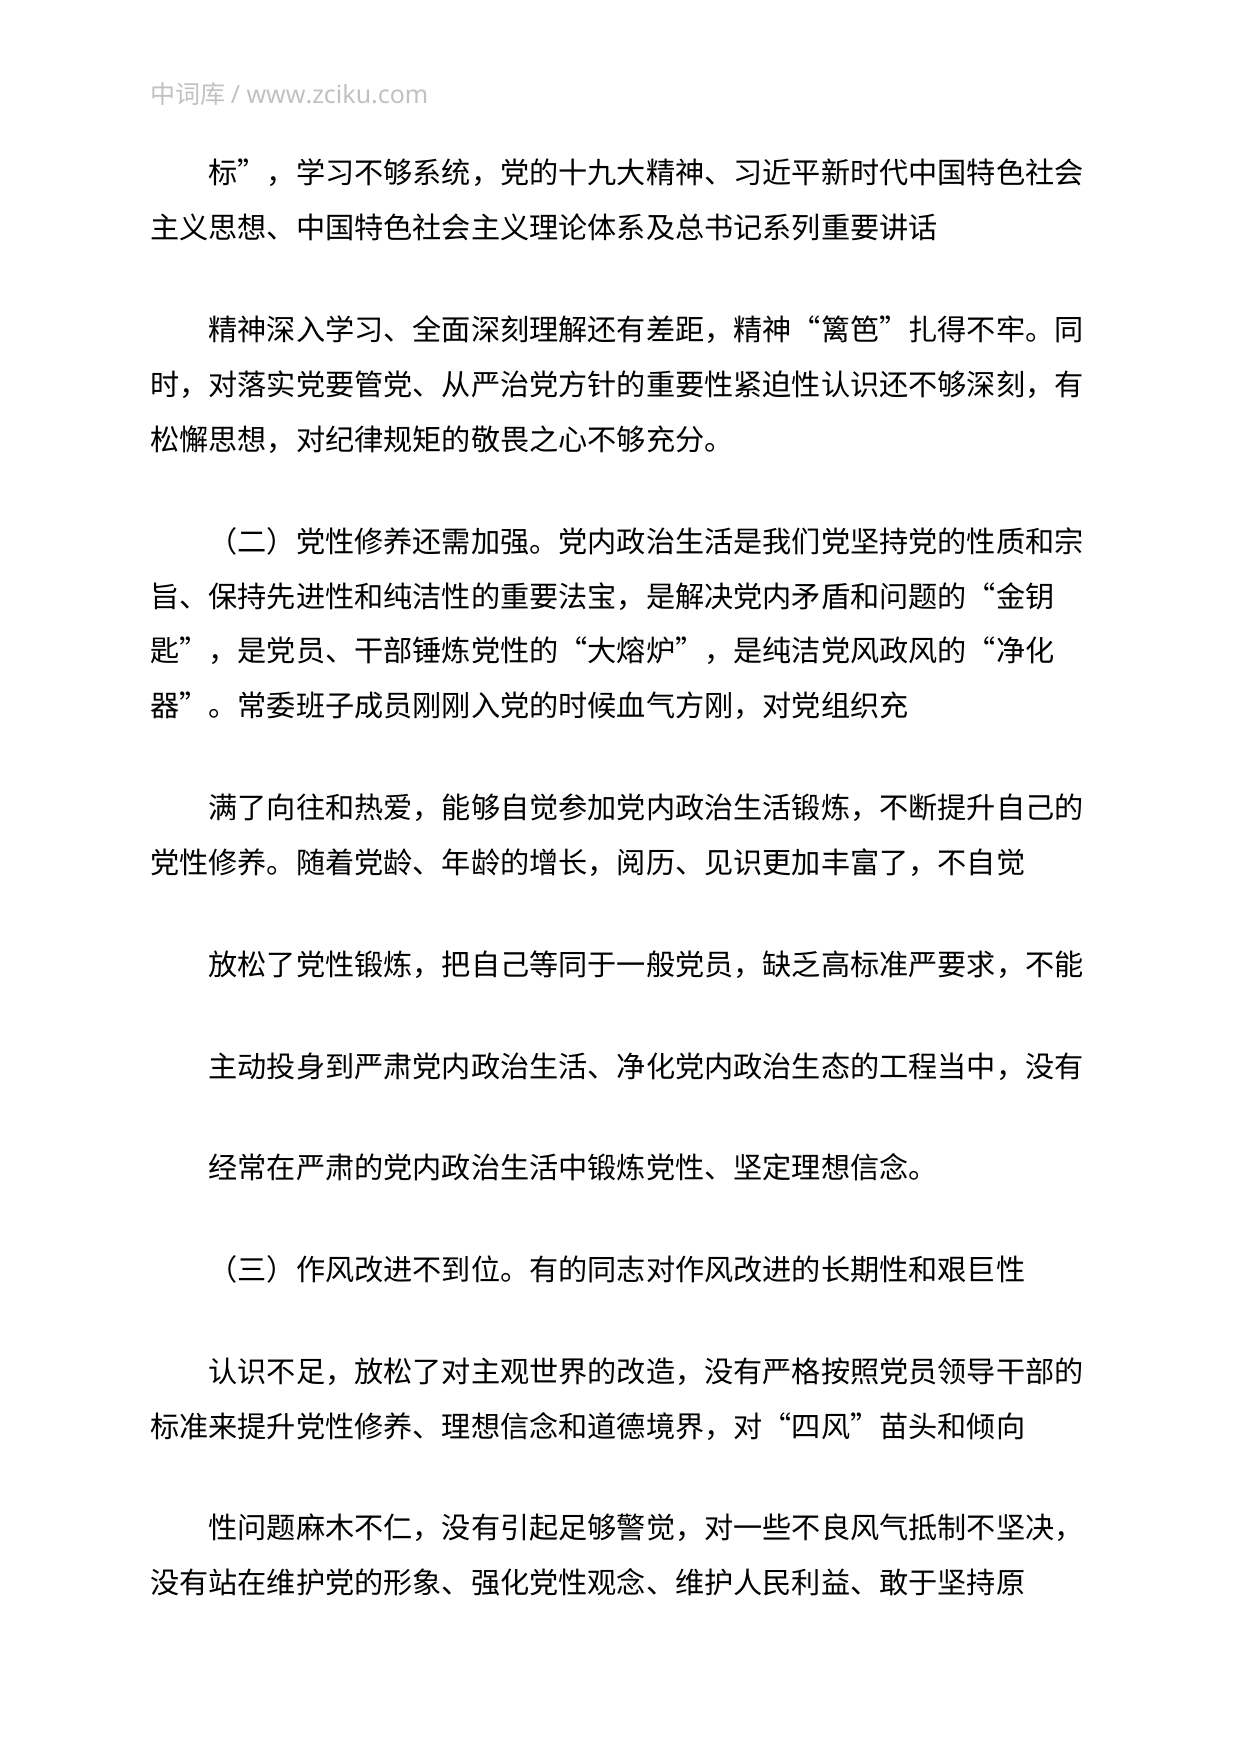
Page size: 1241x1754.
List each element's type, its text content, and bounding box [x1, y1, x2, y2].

text 经常在严肃的党内政治生活中锻炼党性、坚定理想信念。 [150, 1145, 1090, 1187]
text （三）作风改进不到位。有的同志对作风改进的长期性和艰巨性 [150, 1247, 1090, 1289]
text 主动投身到严肃党内政治生活、净化党内政治生态的工程当中，没有 [150, 1043, 1090, 1085]
text 标”，学习不够系统，党的十九大精神、习近平新时代中国特色社会主义思想、中国特色社会主义理论体系及总书记系列重要讲话 [150, 150, 1090, 247]
text 放松了党性锻炼，把自己等同于一般党员，缺乏高标准严要求，不能 [150, 941, 1090, 984]
text 满了向往和热爱，能够自觉参加党内政治生活锻炼，不断提升自己的党性修养。随着党龄、年龄的增长，阅历、见识更加丰富了，不自觉 [150, 785, 1090, 882]
text 性问题麻木不仁，没有引起足够警觉，对一些不良风气抵制不坚决，没有站在维护党的形象、强化党性观念、维护人民利益、敢于坚持原 [150, 1505, 1090, 1602]
text （二）党性修养还需加强。党内政治生活是我们党坚持党的性质和宗旨、保持先进性和纯洁性的重要法宝，是解决党内矛盾和问题的“金钥匙”，是党员、干部锤炼党性的“大熔炉”，是纯洁党风政风的“净化器”。常委班子成员刚刚入党的时候血气方刚，对党组织充 [150, 518, 1090, 725]
text 认识不足，放松了对主观世界的改造，没有严格按照党员领导干部的标准来提升党性修养、理想信念和道德境界，对“四风”苗头和倾向 [150, 1348, 1090, 1446]
text 精神深入学习、全面深刻理解还有差距，精神“篱笆”扎得不牢。同时，对落实党要管党、从严治党方针的重要性紧迫性认识还不够深刻，有松懈思想，对纪律规矩的敬畏之心不够充分。 [150, 307, 1090, 459]
